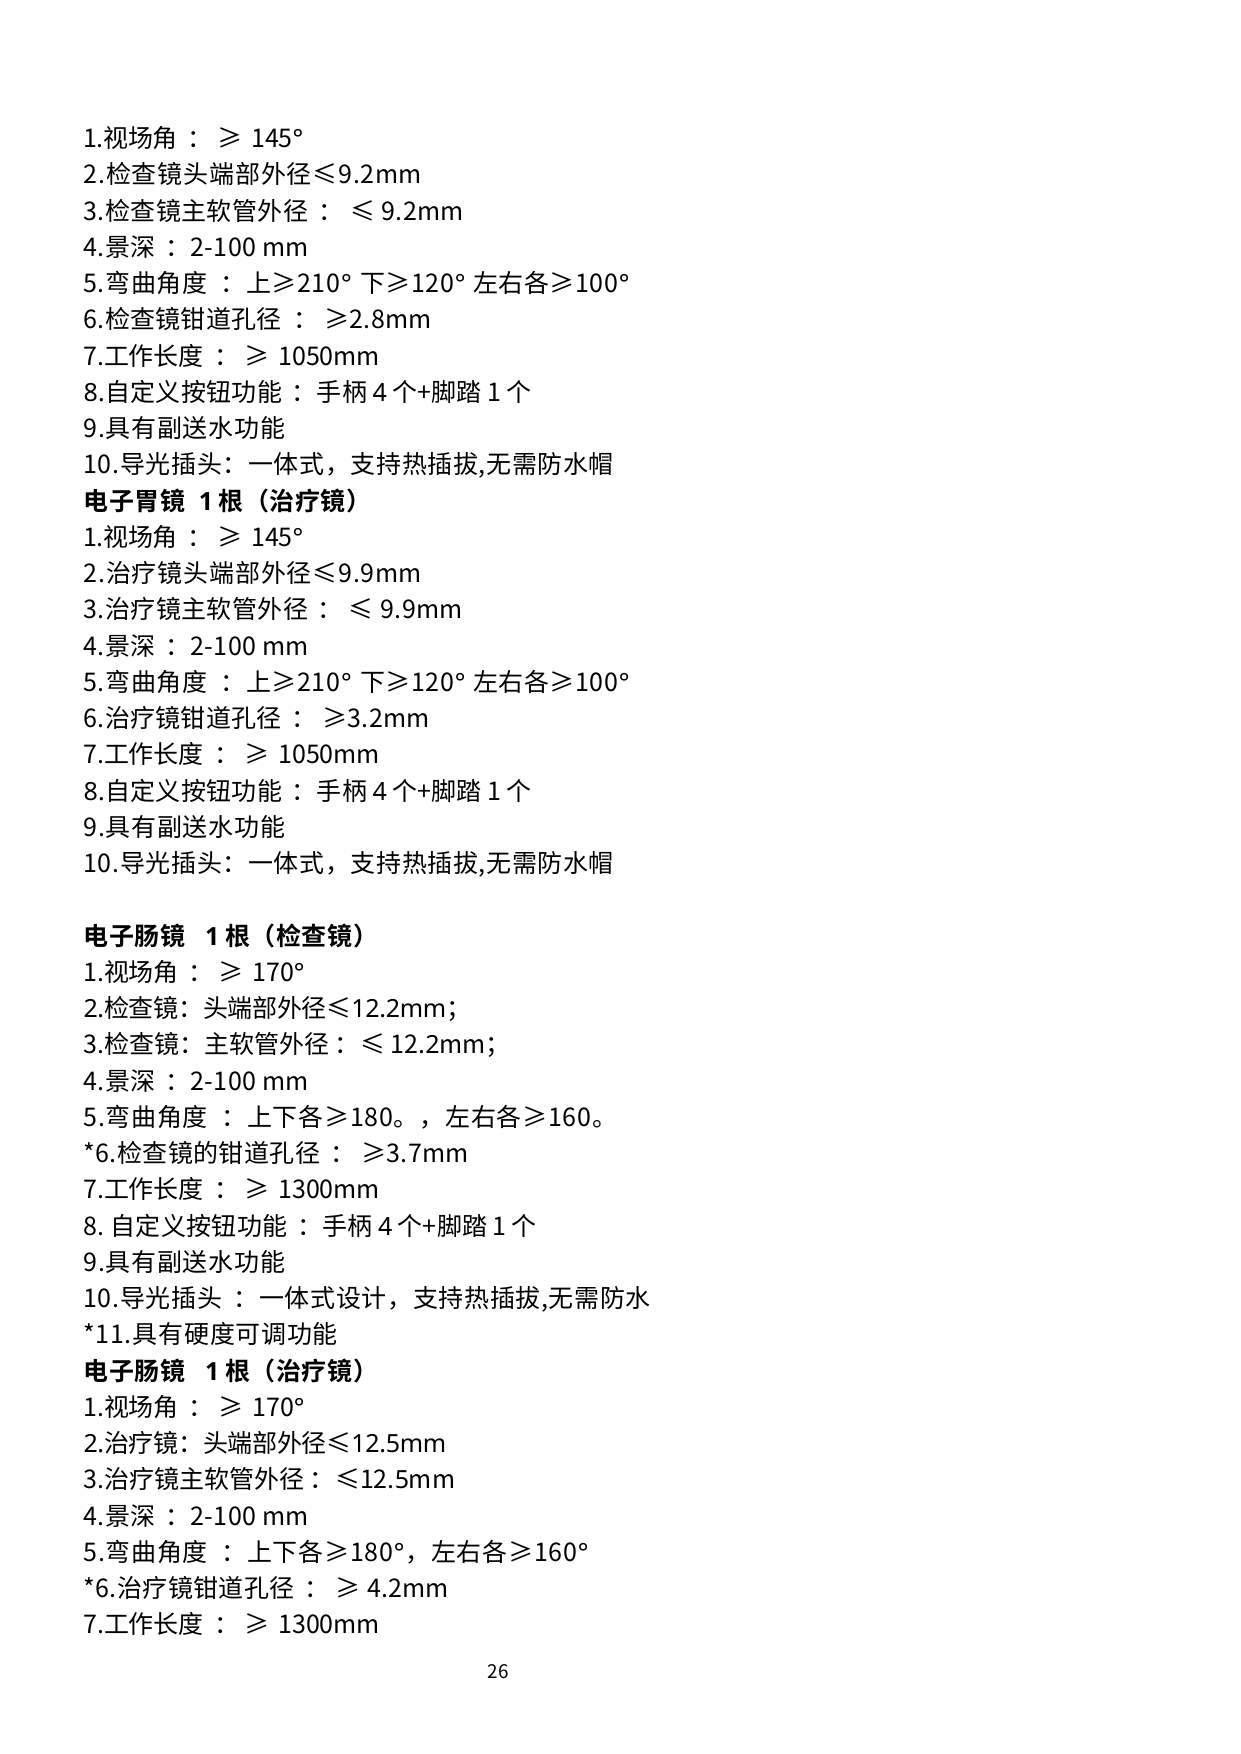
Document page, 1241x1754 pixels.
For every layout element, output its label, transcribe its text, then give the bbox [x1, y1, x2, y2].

text 7.工作长度 ： ≥ 1050mm [83, 336, 1192, 372]
text 3.检查镜主软管外径 ： ≤ 9.2mm [83, 191, 1192, 227]
text 5.弯曲角度 ：上下各≥180°，左右各≥160° [83, 1532, 1192, 1569]
text 2.治疗镜：头端部外径≤12.5mm [83, 1424, 1192, 1460]
list 8.自定义按钮功能 ：手柄4个+脚踏1个 [83, 771, 1192, 807]
text *6.治疗镜钳道孔径 ： ≥ 4.2mm [83, 1569, 1192, 1605]
text *11.具有硬度可调功能 [83, 1315, 1192, 1351]
text 7.工作长度 ： ≥ 1300mm [83, 1605, 1192, 1641]
text 电子肠镜 1根（检查镜） [83, 916, 1192, 952]
text 4.景深 ：2-100 mm [83, 1496, 1192, 1532]
text 电子胃镜 1根（治疗镜） [83, 481, 1192, 517]
text 9.具有副送水功能 [83, 1242, 1192, 1279]
text 1.视场角 ： ≥ 170° [83, 1387, 1192, 1424]
text 5.弯曲角度 ：上下各≥180。，左右各≥160。 [83, 1097, 1192, 1134]
text 6.治疗镜钳道孔径 ： ≥3.2mm [83, 699, 1192, 735]
list 9.具有副送水功能 [83, 409, 1192, 445]
text 2.治疗镜头端部外径≤9.9mm [83, 554, 1192, 590]
text 8. 自定义按钮功能 ：手柄4个+脚踏1个 [83, 1206, 1192, 1242]
list 8.自定义按钮功能 ：手柄4个+脚踏1个 [83, 372, 1192, 409]
text 6.检查镜钳道孔径 ： ≥2.8mm [83, 300, 1192, 336]
text 1.视场角 ： ≥ 170° [83, 952, 1192, 989]
text 5.弯曲角度 ：上≥210° 下≥120° 左右各≥100° [83, 662, 1192, 699]
text 10.导光插头：一体式，支持热插拔,无需防水帽 [83, 844, 1192, 880]
text 4.景深 ：2-100 mm [83, 1061, 1192, 1097]
text 电子肠镜 1根（治疗镜） [83, 1351, 1192, 1387]
list 3.治疗镜主软管外径 ：≤12.5mm [83, 1460, 1192, 1496]
text 5.弯曲角度 ：上≥210° 下≥120° 左右各≥100° [83, 264, 1192, 300]
text 10.导光插头 ：一体式设计，支持热插拔,无需防水 [83, 1279, 1192, 1315]
text 1.视场角 ： ≥ 145° [83, 517, 1192, 554]
text *6.检查镜的钳道孔径 ： ≥3.7mm [83, 1134, 1192, 1170]
text 4.景深 ：2-100 mm [83, 626, 1192, 662]
text 7.工作长度 ： ≥ 1300mm [83, 1170, 1192, 1206]
text 1.视场角 ： ≥ 145° [83, 119, 1192, 155]
text 2.检查镜：头端部外径≤12.2mm； [83, 989, 1192, 1025]
text 10.导光插头：一体式，支持热插拔,无需防水帽 [83, 445, 1192, 481]
text 4.景深 ：2-100 mm [83, 227, 1192, 264]
text 3.治疗镜主软管外径 ： ≤ 9.9mm [83, 590, 1192, 626]
text 2.检查镜头端部外径≤9.2mm [83, 155, 1192, 191]
list 9.具有副送水功能 [83, 807, 1192, 844]
text 7.工作长度 ： ≥ 1050mm [83, 735, 1192, 771]
list 3.检查镜：主软管外径 ：≤ 12.2mm； [83, 1025, 1192, 1061]
